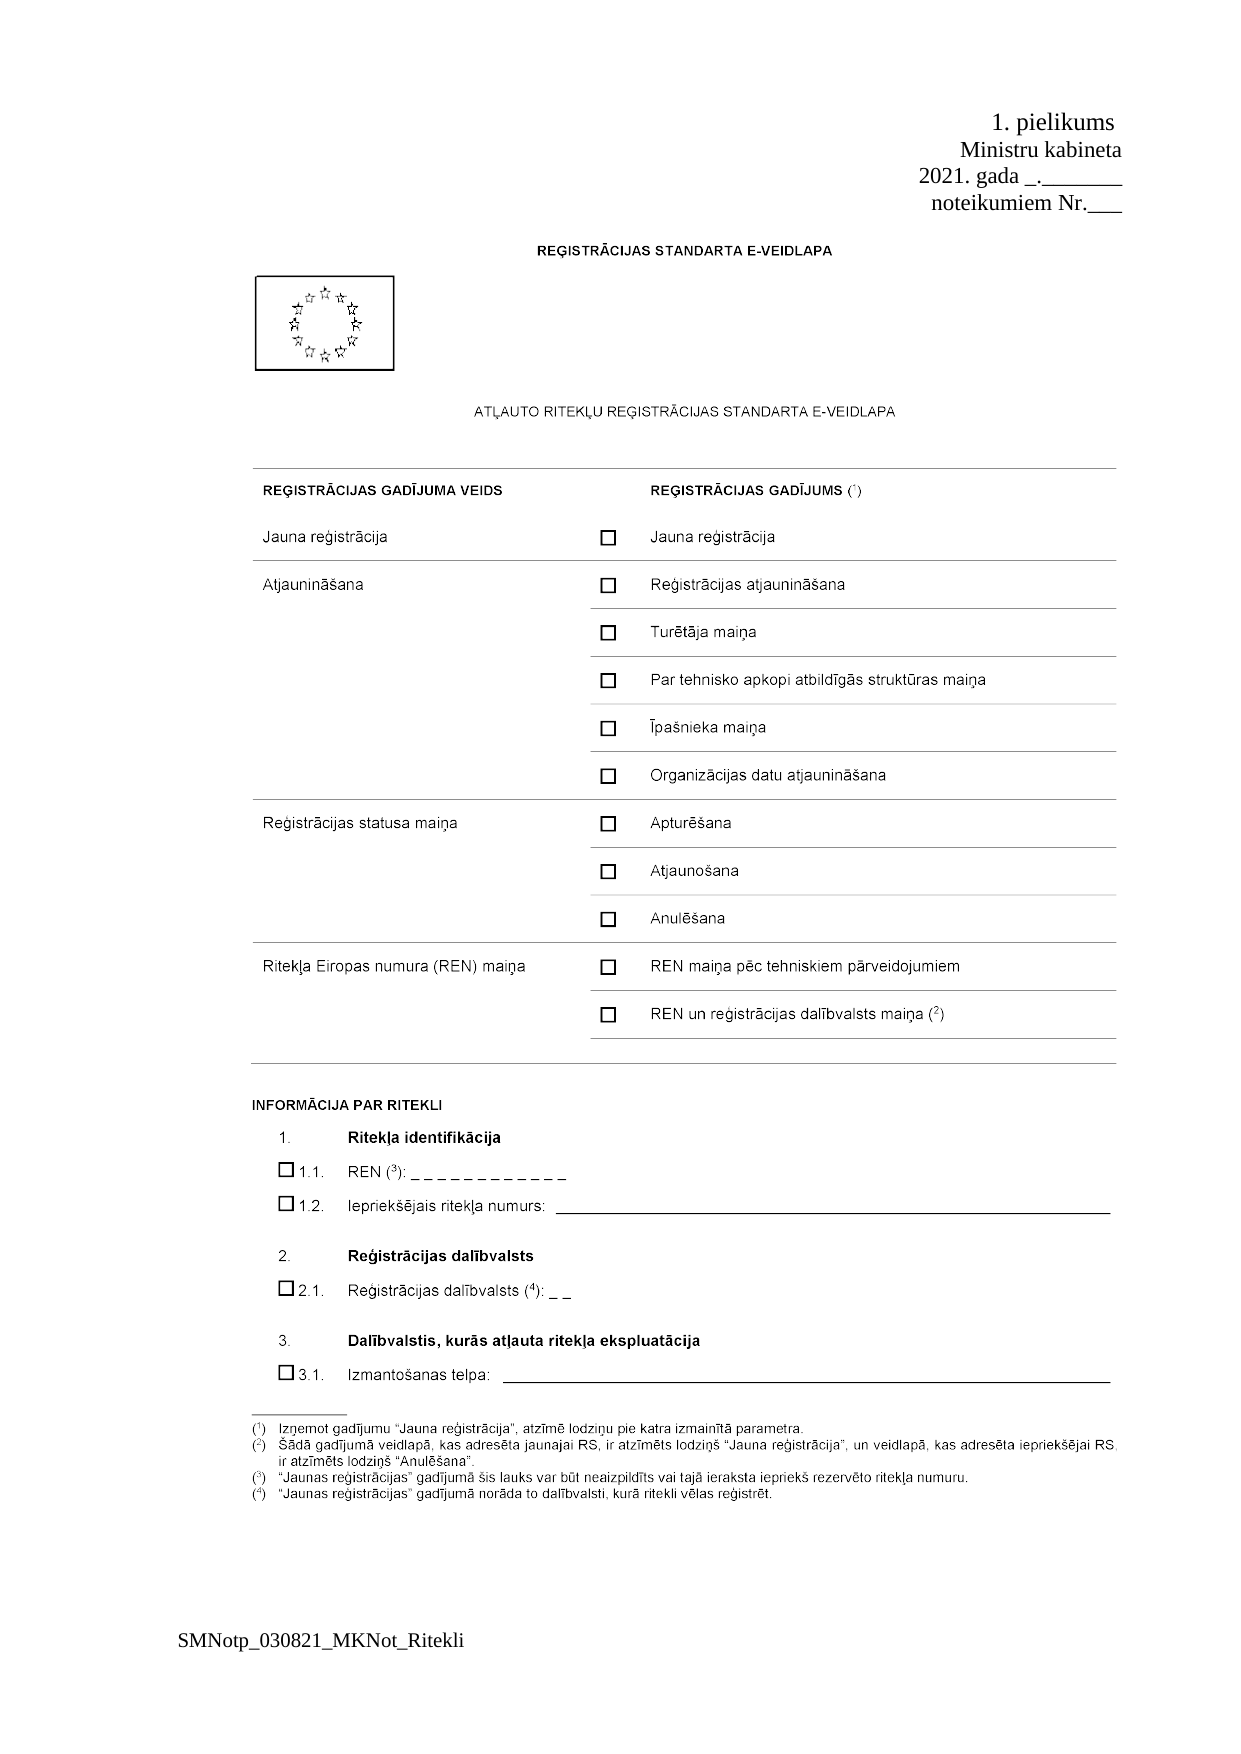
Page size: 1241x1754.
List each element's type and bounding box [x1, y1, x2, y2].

picture [251, 243, 1117, 1501]
